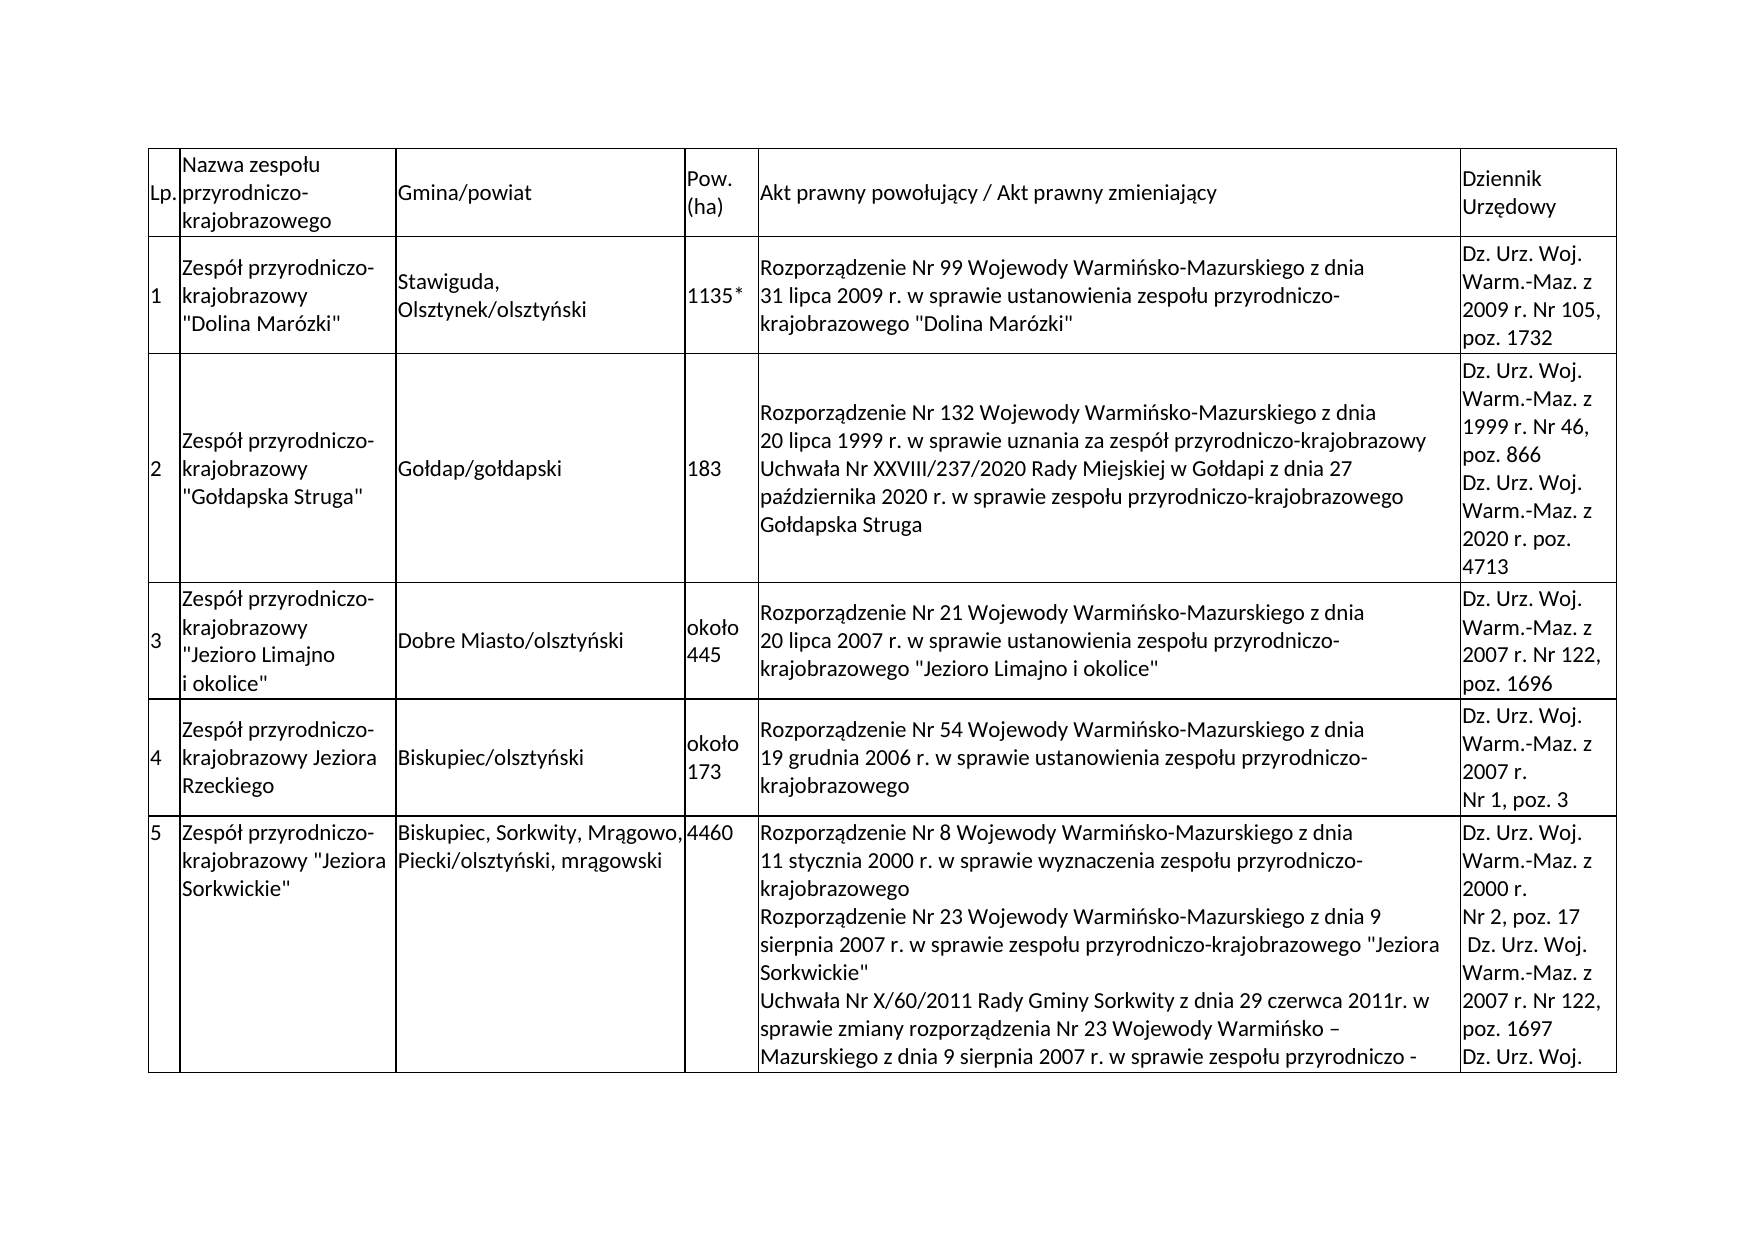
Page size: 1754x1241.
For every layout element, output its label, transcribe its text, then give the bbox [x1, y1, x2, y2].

table_cell Dz. Urz. Woj. Warm.-Maz. z 2007 r. Nr 1, poz. 3 [1461, 700, 1616, 815]
table_header Lp. [149, 149, 179, 236]
table_cell około 173 [686, 700, 758, 815]
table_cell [181, 817, 395, 1072]
table_cell Rozporządzenie Nr 132 Wojewody Warmińsko-Mazurskiego z dnia 20 lipca 1999 r. w sprawie uznania za zespół przyrodniczo-krajobrazowy Uchwała Nr XXVIII/237/2020 Rady Miejskiej w Gołdapi z dnia 27 października 2020 r. w sprawie zespołu przyrodniczo-krajobrazowego Gołdapska Struga [759, 354, 1460, 581]
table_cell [1461, 817, 1616, 1072]
table_cell Gołdap/gołdapski [397, 354, 684, 581]
table_cell Rozporządzenie Nr 99 Wojewody Warmińsko-Mazurskiego z dnia 31 lipca 2009 r. w sprawie ustanowienia zespołu przyrodniczo-krajobrazowego "Dolina Marózki" [759, 237, 1460, 353]
table_header Pow. (ha) [686, 149, 758, 236]
table_cell 1135* [686, 237, 758, 353]
table_header Dziennik Urzędowy [1461, 149, 1616, 236]
table_cell 4460 [686, 817, 758, 1072]
table_header Nazwa zespołu przyrodniczo-krajobrazowego [181, 149, 395, 236]
table_cell 4 [149, 700, 179, 815]
table_cell Biskupiec/olsztyński [397, 700, 684, 815]
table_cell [397, 817, 684, 1072]
table_cell 183 [686, 354, 758, 581]
table_cell 3 [149, 583, 179, 698]
table_cell Stawiguda, Olsztynek/olsztyński [397, 237, 684, 353]
table_header Akt prawny powołujący / Akt prawny zmieniający [759, 149, 1460, 236]
table_cell około 445 [686, 583, 758, 698]
table_cell Zespół przyrodniczo-krajobrazowy "Jezioro Limajno i okolice" [181, 583, 395, 698]
table_cell Dz. Urz. Woj. Warm.-Maz. z 1999 r. Nr 46, poz. 866 Dz. Urz. Woj. Warm.-Maz. z 2020 r. poz. 4713 [1461, 354, 1616, 581]
table_cell Dobre Miasto/olsztyński [397, 583, 684, 698]
table_cell 1 [149, 237, 179, 353]
table_cell 5 [149, 817, 179, 1072]
table_cell Dz. Urz. Woj. Warm.-Maz. z 2007 r. Nr 122, poz. 1696 [1461, 583, 1616, 698]
table_cell Zespół przyrodniczo-krajobrazowy "Gołdapska Struga" [181, 354, 395, 581]
table_cell Zespół przyrodniczo-krajobrazowy "Dolina Marózki" [181, 237, 395, 353]
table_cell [759, 817, 1460, 1072]
table_header Gmina/powiat [397, 149, 684, 236]
table_cell 2 [149, 354, 179, 581]
table_cell Dz. Urz. Woj. Warm.-Maz. z 2009 r. Nr 105, poz. 1732 [1461, 237, 1616, 353]
table_cell Rozporządzenie Nr 54 Wojewody Warmińsko-Mazurskiego z dnia 19 grudnia 2006 r. w sprawie ustanowienia zespołu przyrodniczo-krajobrazowego [759, 700, 1460, 815]
table_cell Zespół przyrodniczo-krajobrazowy Jeziora Rzeckiego [181, 700, 395, 815]
table_cell Rozporządzenie Nr 21 Wojewody Warmińsko-Mazurskiego z dnia 20 lipca 2007 r. w sprawie ustanowienia zespołu przyrodniczo-krajobrazowego "Jezioro Limajno i okolice" [759, 583, 1460, 698]
